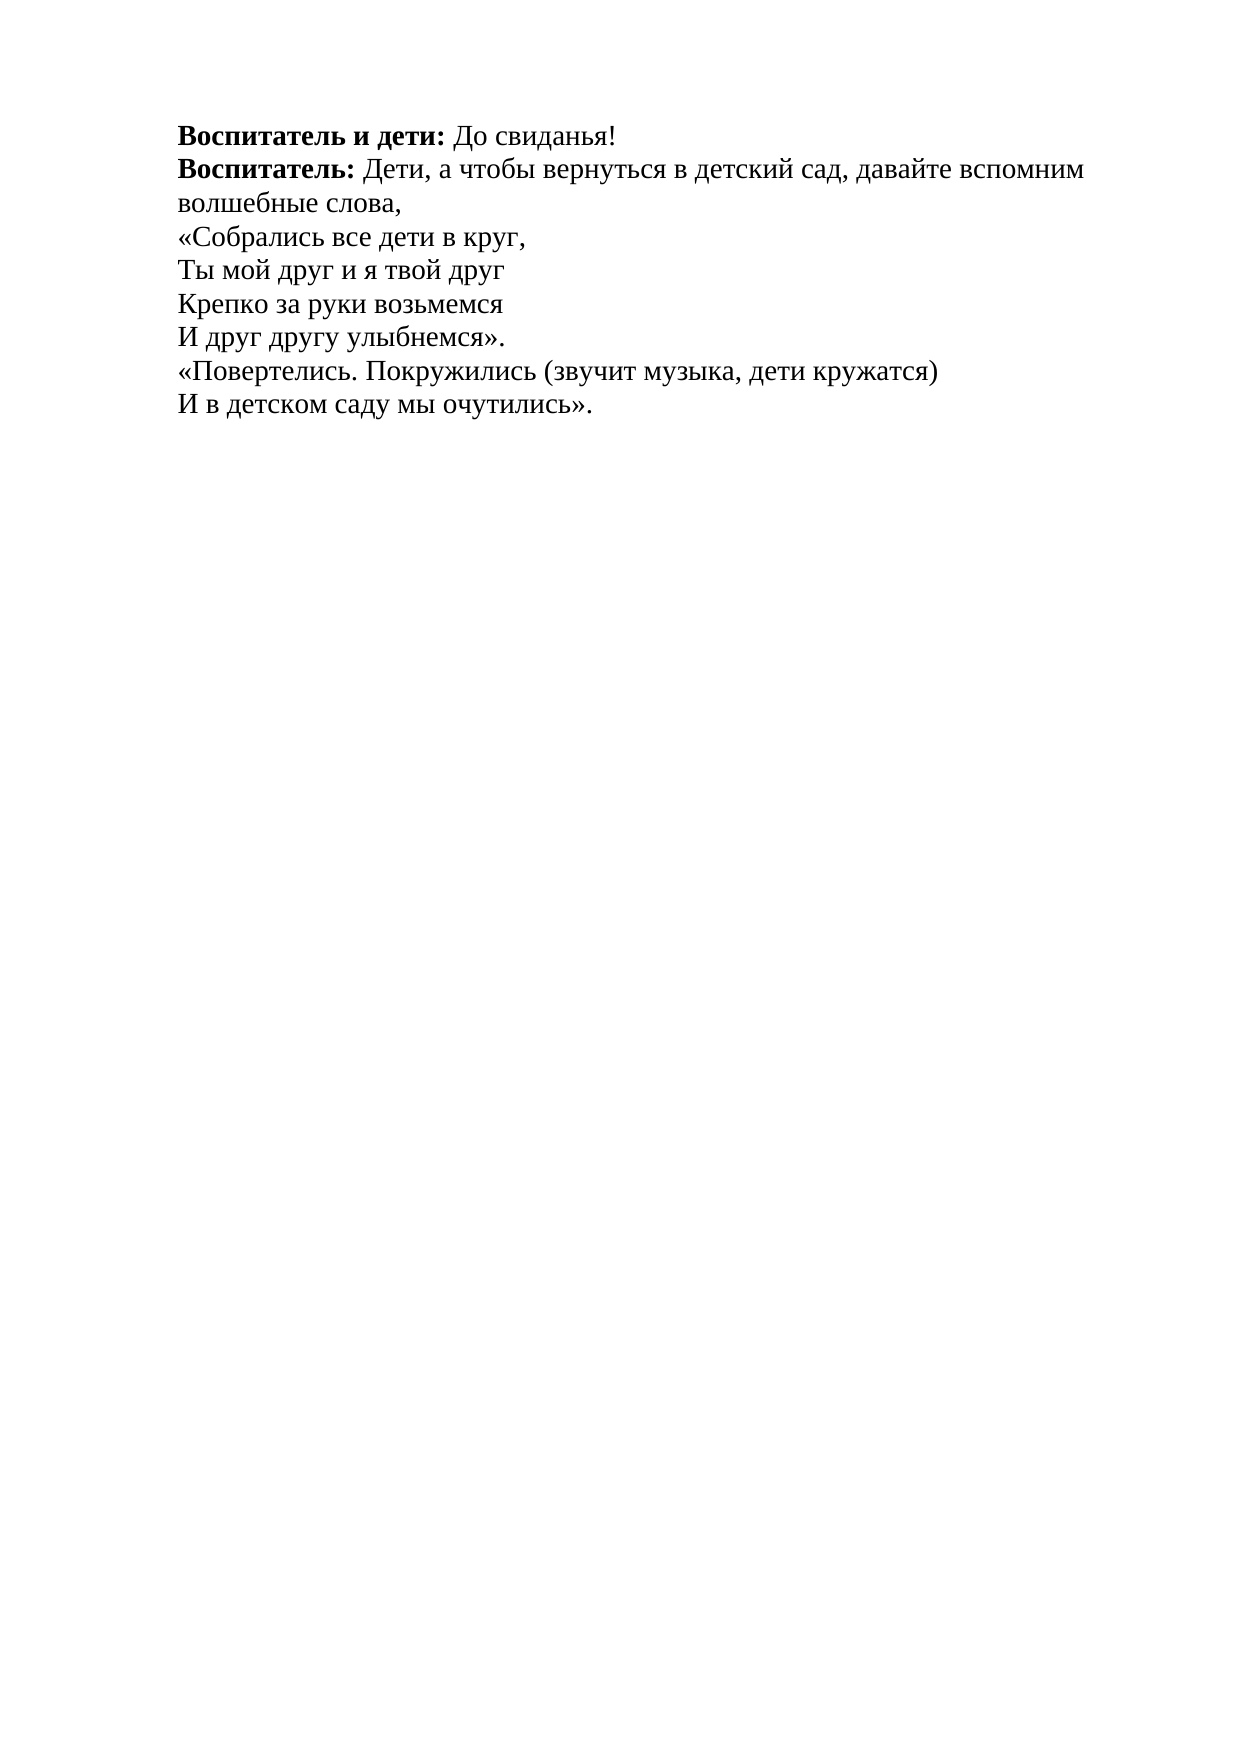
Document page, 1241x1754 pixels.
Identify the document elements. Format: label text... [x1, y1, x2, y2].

text Ты мой друг и я твой друг [177, 252, 1152, 286]
text Крепко за руки возьмемся [177, 286, 1152, 319]
text И друг другу улыбнемся». [177, 319, 1152, 353]
text Воспитатель и дети: До свиданья! [177, 118, 1152, 152]
text «Повертелись. Покружились (звучит музыка, дети кружатся) [177, 353, 1152, 386]
text Воспитатель: Дети, а чтобы вернуться в детский сад, давайте вспомним волшебные слова, [177, 152, 1152, 219]
text И в детском саду мы очутились». [177, 386, 1152, 420]
text «Собрались все дети в круг, [177, 219, 1152, 252]
